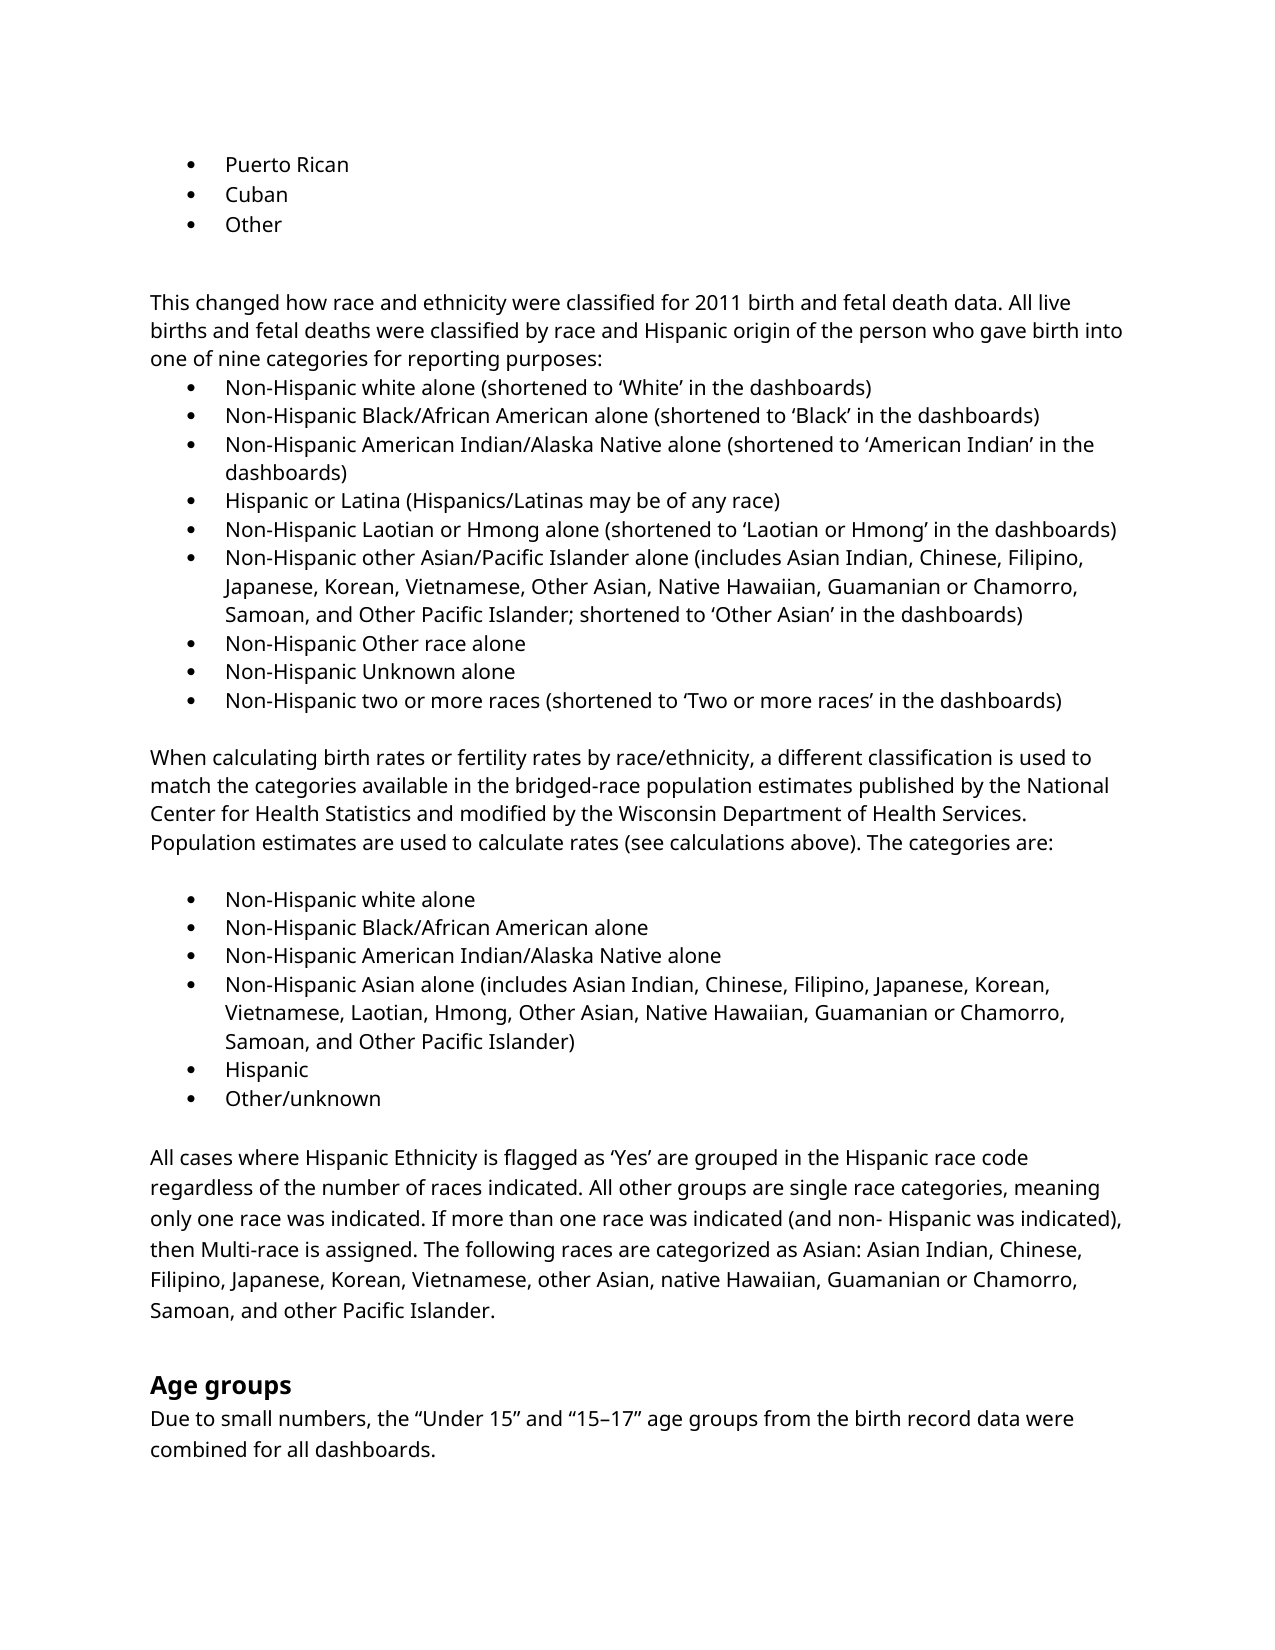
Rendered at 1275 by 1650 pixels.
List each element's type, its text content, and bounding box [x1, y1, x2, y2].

list Puerto Rican [187, 150, 1125, 178]
list Non-Hispanic Black/African American alone [187, 913, 1125, 942]
list Non-Hispanic Laotian or Hmong alone (shortened to ‘Laotian or Hmong’ in the dashboards) [187, 515, 1125, 543]
list Non-Hispanic Asian alone (includes Asian Indian, Chinese, Filipino, Japanese, Korean, Vietnamese, Laotian, Hmong, Other Asian, Native Hawaiian, Guamanian or Chamorro, Samoan, and Other Pacific Islander) [187, 970, 1125, 1055]
list Other/unknown [187, 1084, 1125, 1112]
list Non-Hispanic other Asian/Pacific Islander alone (includes Asian Indian, Chinese, Filipino, Japanese, Korean, Vietnamese, Other Asian, Native Hawaiian, Guamanian or Chamorro, Samoan, and Other Pacific Islander; shortened to ‘Other Asian’ in the dashboards) [187, 543, 1125, 629]
text Due to small numbers, the “Under 15” and “15–17” age groups from the birth record data were combined for all dashboards. [150, 1404, 1125, 1463]
list Cuban [187, 180, 1125, 208]
list Non-Hispanic two or more races (shortened to ‘Two or more races’ in the dashboards) [187, 686, 1125, 714]
list Other [187, 210, 1125, 239]
list Non-Hispanic Black/African American alone (shortened to ‘Black’ in the dashboards) [187, 401, 1125, 430]
subtitle Age groups [150, 1368, 1125, 1402]
list Non-Hispanic white alone [187, 885, 1125, 913]
list Non-Hispanic American Indian/Alaska Native alone [187, 942, 1125, 970]
list Non-Hispanic Unknown alone [187, 657, 1125, 686]
list Hispanic [187, 1055, 1125, 1084]
text All cases where Hispanic Ethnicity is flagged as ‘Yes’ are grouped in the Hispanic race code regardless of the number of races indicated. All other groups are single race categories, meaning only one race was indicated. If more than one race was indicated (and non- Hispanic was indicated), then Multi-race is assigned. The following races are categorized as Asian: Asian Indian, Chinese, Filipino, Japanese, Korean, Vietnamese, other Asian, native Hawaiian, Guamanian or Chamorro, Samoan, and other Pacific Islander. [150, 1143, 1125, 1324]
text This changed how race and ethnicity were classified for 2011 birth and fetal death data. All live births and fetal deaths were classified by race and Hispanic origin of the person who gave birth into one of nine categories for reporting purposes: [150, 288, 1125, 373]
list Non-Hispanic white alone (shortened to ‘White’ in the dashboards) [187, 373, 1125, 401]
list Hispanic or Latina (Hispanics/Latinas may be of any race) [187, 487, 1125, 515]
list Non-Hispanic American Indian/Alaska Native alone (shortened to ‘American Indian’ in the dashboards) [187, 430, 1125, 487]
text When calculating birth rates or fertility rates by race/ethnicity, a different classification is used to match the categories available in the bridged-race population estimates published by the National Center for Health Statistics and modified by the Wisconsin Department of Health Services. Population estimates are used to calculate rates (see calculations above). The categories are: [150, 743, 1125, 856]
list Non-Hispanic Other race alone [187, 629, 1125, 657]
